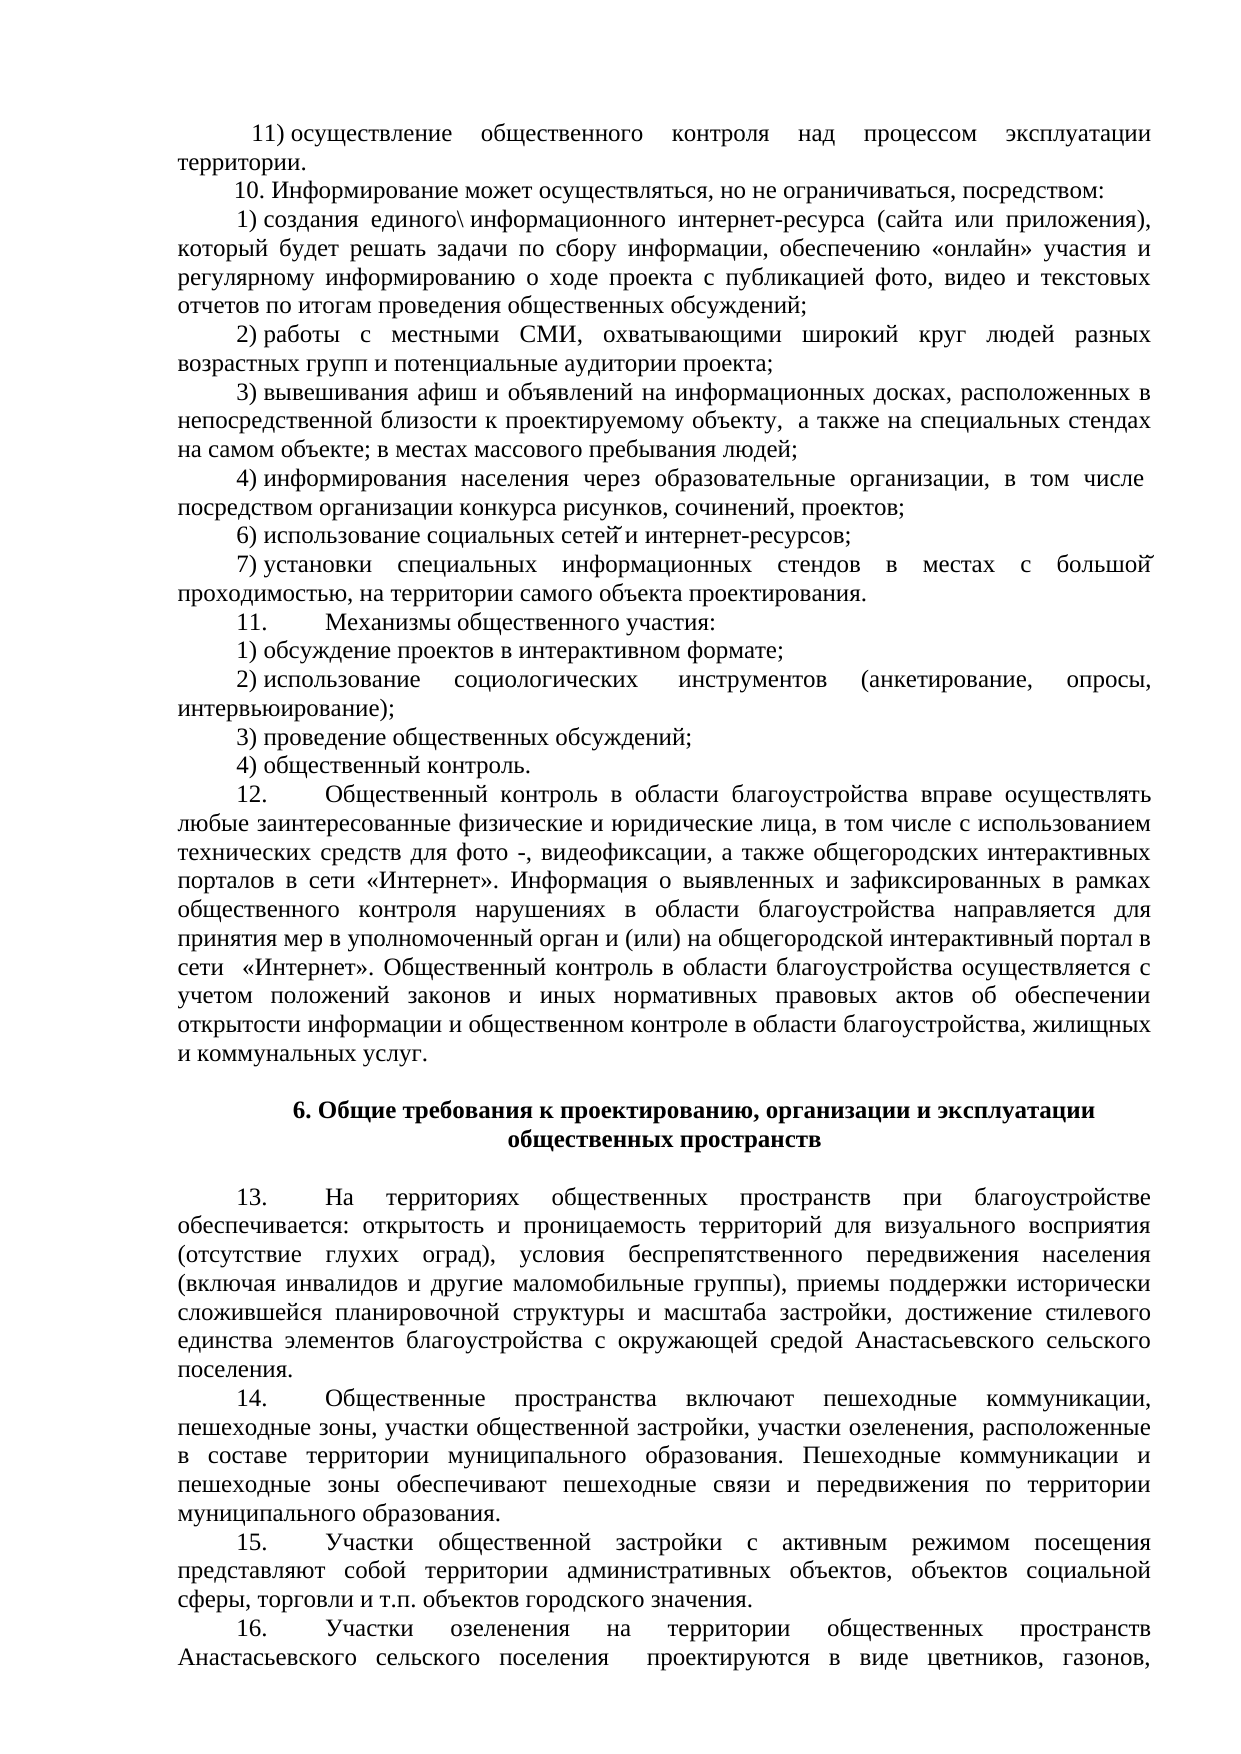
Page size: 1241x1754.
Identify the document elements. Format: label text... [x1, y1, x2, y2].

list Информирование может осуществляться, но не ограничиваться, посредством: [233, 176, 1152, 204]
text 7) установки специальных информационных стендов в местах с большой̆ проходимостью, на территории самого объекта проектирования. [177, 549, 1152, 607]
list Общественный контроль в области благоустройства вправе осуществлять любые заинтересованные физические и юридические лица, в том числе с использованием технических средств для фото -, видеофиксации, а также общегородских интерактивных порталов в сети «Интернет». Информация о выявленных и зафиксированных в рамках общественного контроля нарушениях в области благоустройства направляется для принятия мер в уполномоченный орган и (или) на общегородской интерактивный портал в сети «Интернет». Общественный контроль в области благоустройства осуществляется с учетом положений законов и иных нормативных правовых актов об обеспечении открытости информации и общественном контроле в области благоустройства, жилищных и коммунальных услуг. [177, 779, 1152, 1067]
text 3) проведение общественных обсуждений; [177, 722, 1152, 751]
list Участки общественной застройки с активным режимом посещения представляют собой территории административных объектов, объектов социальной сферы, торговли и т.п. объектов городского значения. [177, 1527, 1152, 1613]
text 2) работы с местными СМИ, охватывающими широкий круг людей разных возрастных групп и потенциальные аудитории проекта; [177, 319, 1152, 377]
list Общественные пространства включают пешеходные коммуникации, пешеходные зоны, участки общественной застройки, участки озеленения, расположенные в составе территории муниципального образования. Пешеходные коммуникации и пешеходные зоны обеспечивают пешеходные связи и передвижения по территории муниципального образования. [177, 1383, 1152, 1527]
text 6) использование социальных сетей̆ и интернет-ресурсов; [177, 521, 1152, 549]
text 11) осуществление общественного контроля над процессом эксплуатации территории. [177, 118, 1152, 176]
text 1) обсуждение проектов в интерактивном формате; [177, 636, 1152, 664]
text 6. Общие требования к проектированию, организации и эксплуатации общественных пространств [177, 1096, 1152, 1153]
text 4) общественный контроль. [177, 751, 1152, 779]
text 1) создания единого\ информационного интернет-ресурса (сайта или приложения), который будет решать задачи по сбору информации, обеспечению «онлайн» участия и регулярному информированию о ходе проекта с публикацией фото, видео и текстовых отчетов по итогам проведения общественных обсуждений; [177, 204, 1152, 319]
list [177, 1613, 1152, 1671]
text 2) использование социологических инструментов (анкетирование, опросы, интервьюирование); [177, 664, 1152, 722]
text 4) информирования населения через образовательные организации, в том числе посредством организации конкурса рисунков, сочинений, проектов; [177, 463, 1152, 521]
text 3) вывешивания афиш и объявлений на информационных досках, расположенных в непосредственной близости к проектируемому объекту, а также на специальных стендах на самом объекте; в местах массового пребывания людей; [177, 377, 1152, 463]
list Механизмы общественного участия: [177, 607, 1152, 636]
list На территориях общественных пространств при благоустройстве обеспечивается: открытость и проницаемость территорий для визуального восприятия (отсутствие глухих оград), условия беспрепятственного передвижения населения (включая инвалидов и другие маломобильные группы), приемы поддержки исторически сложившейся планировочной структуры и масштаба застройки, достижение стилевого единства элементов благоустройства с окружающей средой Анастасьевского сельского поселения. [177, 1182, 1152, 1383]
